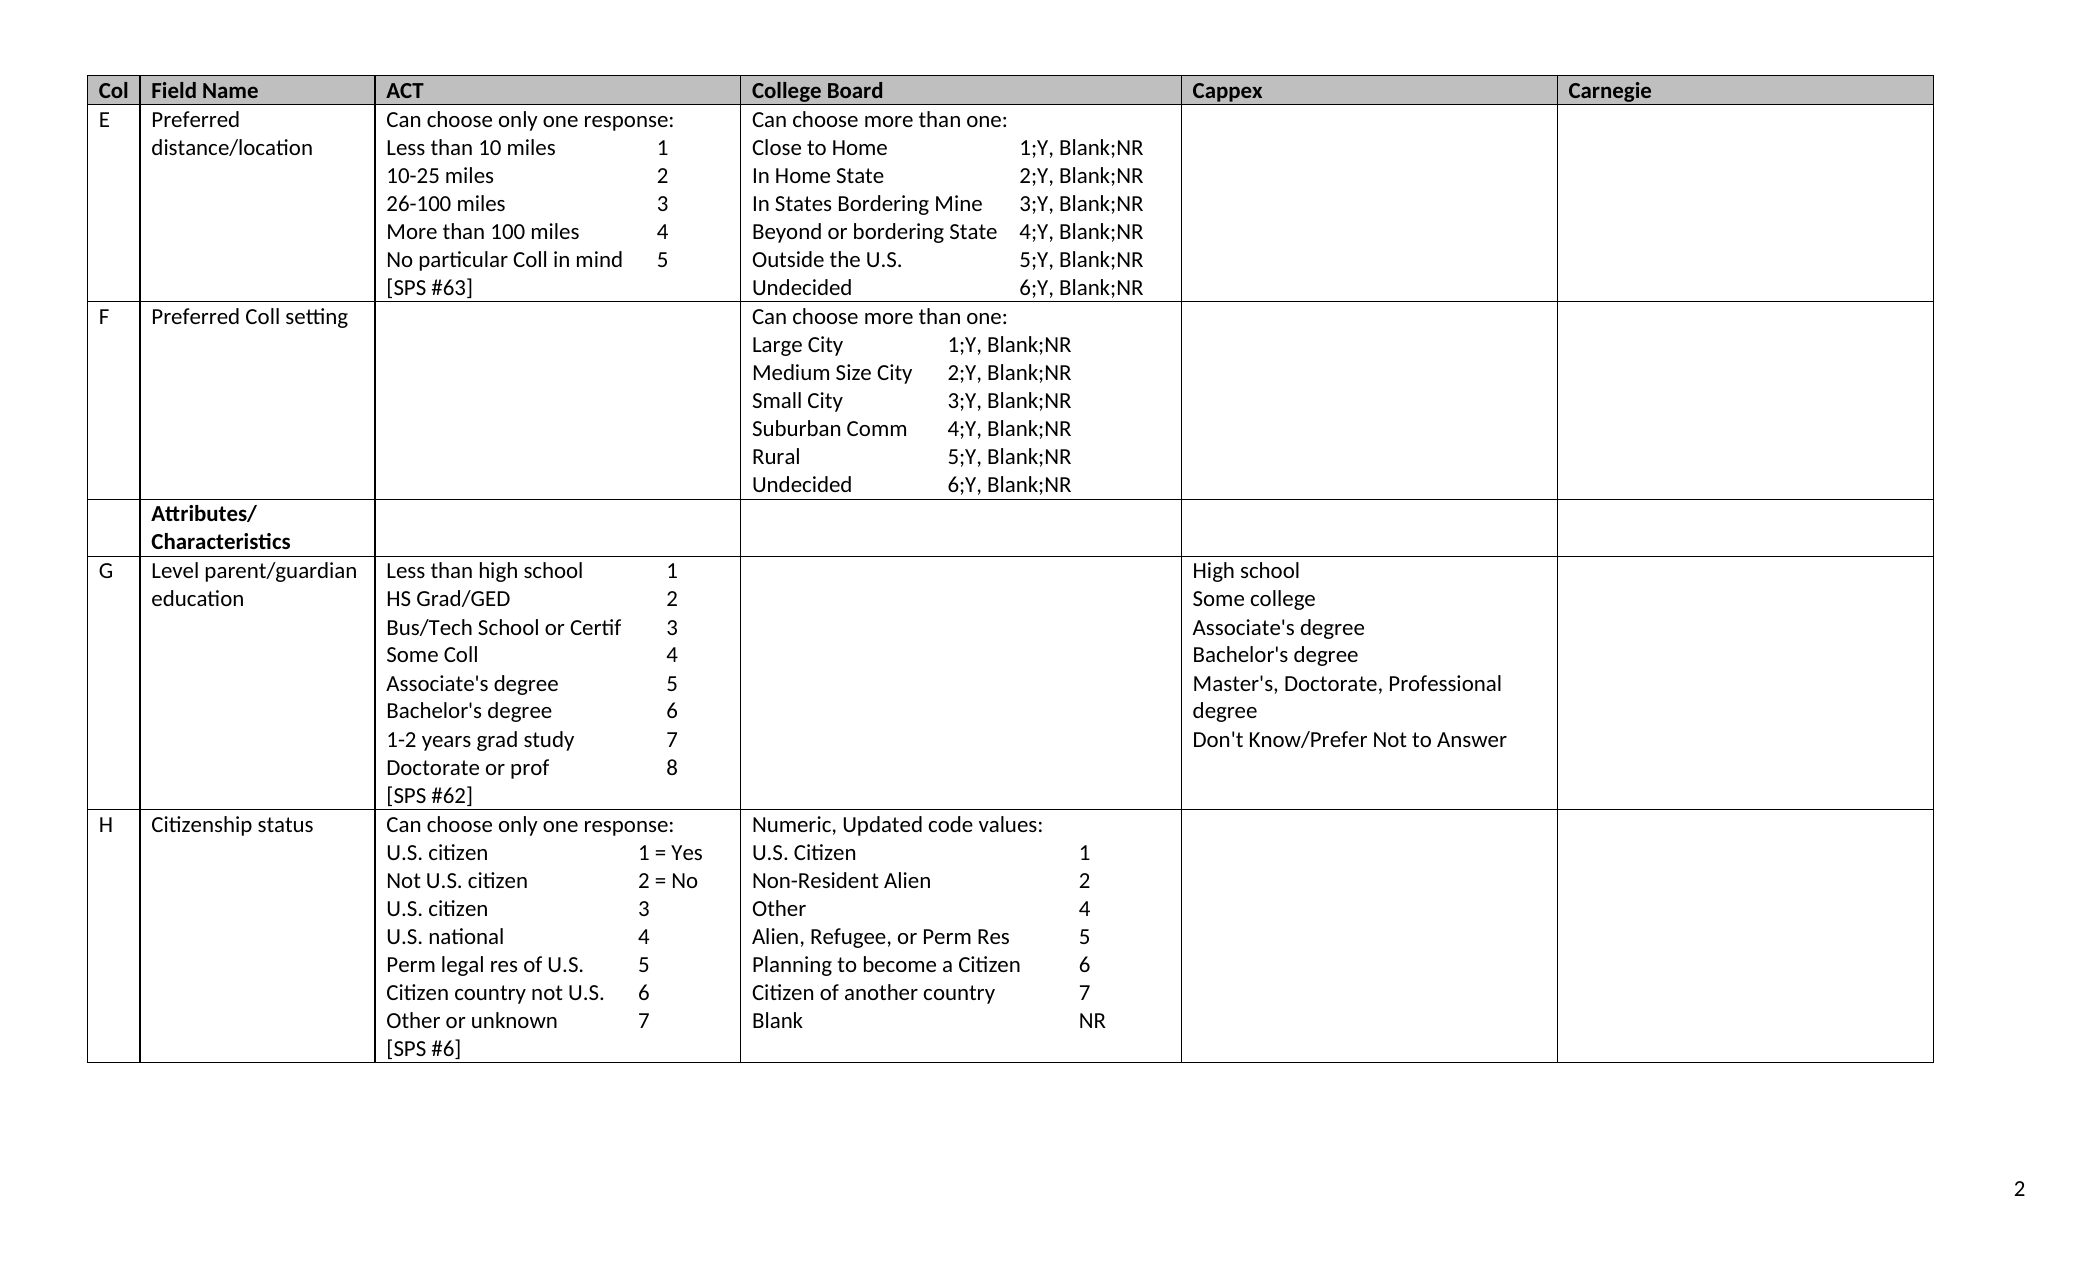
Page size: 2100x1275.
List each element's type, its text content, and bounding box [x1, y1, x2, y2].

table_cell G [88, 557, 139, 809]
table_cell [741, 500, 1181, 556]
table_cell Can choose only one response: Less than 10 miles 1 10-25 miles 2 26-100 miles 3 More than 100 miles 4 No particular Coll in mind 5 [SPS #63] [376, 105, 740, 301]
table_cell High school Some college Associate's degree Bachelor's degree Master's, Doctorate, Professional degree Don't Know/Prefer Not to Answer [1182, 557, 1557, 809]
table_cell Preferred distance/location [141, 105, 374, 301]
table_cell [1558, 810, 1933, 1062]
table_cell Level parent/guardian education [141, 557, 374, 809]
table_cell Less than high school 1 HS Grad/GED 2 Bus/Tech School or Certif 3 Some Coll 4 Associate's degree 5 Bachelor's degree 6 1-2 years grad study 7 Doctorate or prof 8 [SPS #62] [376, 557, 740, 809]
table_cell [88, 500, 139, 556]
table_cell Preferred Coll setting [141, 302, 374, 498]
table_cell Citizenship status [141, 810, 374, 1062]
table_cell E [88, 105, 139, 301]
table_cell [1182, 302, 1557, 498]
table_cell Attributes/Characteristics [141, 500, 374, 556]
table_header Carnegie [1558, 76, 1933, 104]
table_cell Numeric, Updated code values: U.S. Citizen 1 Non-Resident Alien 2 Other 4 Alien, Refugee, or Perm Res 5 Planning to become a Citizen 6 Citizen of another country 7 Blank NR [741, 810, 1181, 1062]
table_cell Can choose only one response: U.S. citizen 1 = Yes Not U.S. citizen 2 = No U.S. citizen 3 U.S. national 4 Perm legal res of U.S. 5 Citizen country not U.S. 6 Other or unknown 7 [SPS #6] [376, 810, 740, 1062]
table_cell [1558, 302, 1933, 498]
table_cell Can choose more than one: Large City 1;Y, Blank;NR Medium Size City 2;Y, Blank;NR Small City 3;Y, Blank;NR Suburban Comm 4;Y, Blank;NR Rural 5;Y, Blank;NR Undecided 6;Y, Blank;NR [741, 302, 1181, 498]
table_header College Board [741, 76, 1181, 104]
table_cell [741, 557, 1181, 809]
table_header Cappex [1182, 76, 1557, 104]
table_cell [1182, 810, 1557, 1062]
table_cell [1558, 500, 1933, 556]
table_cell [376, 302, 740, 498]
table_cell [1182, 105, 1557, 301]
table_cell F [88, 302, 139, 498]
table_cell Can choose more than one: Close to Home 1;Y, Blank;NR In Home State 2;Y, Blank;NR In States Bordering Mine 3;Y, Blank;NR Beyond or bordering State 4;Y, Blank;NR Outside the U.S. 5;Y, Blank;NR Undecided 6;Y, Blank;NR [741, 105, 1181, 301]
table_cell H [88, 810, 139, 1062]
table_header Field Name [141, 76, 374, 104]
table_header ACT [376, 76, 740, 104]
table_cell [1558, 557, 1933, 809]
table_cell [376, 500, 740, 556]
table_cell [1558, 105, 1933, 301]
table_header Col [88, 76, 139, 104]
table_cell [1182, 500, 1557, 556]
